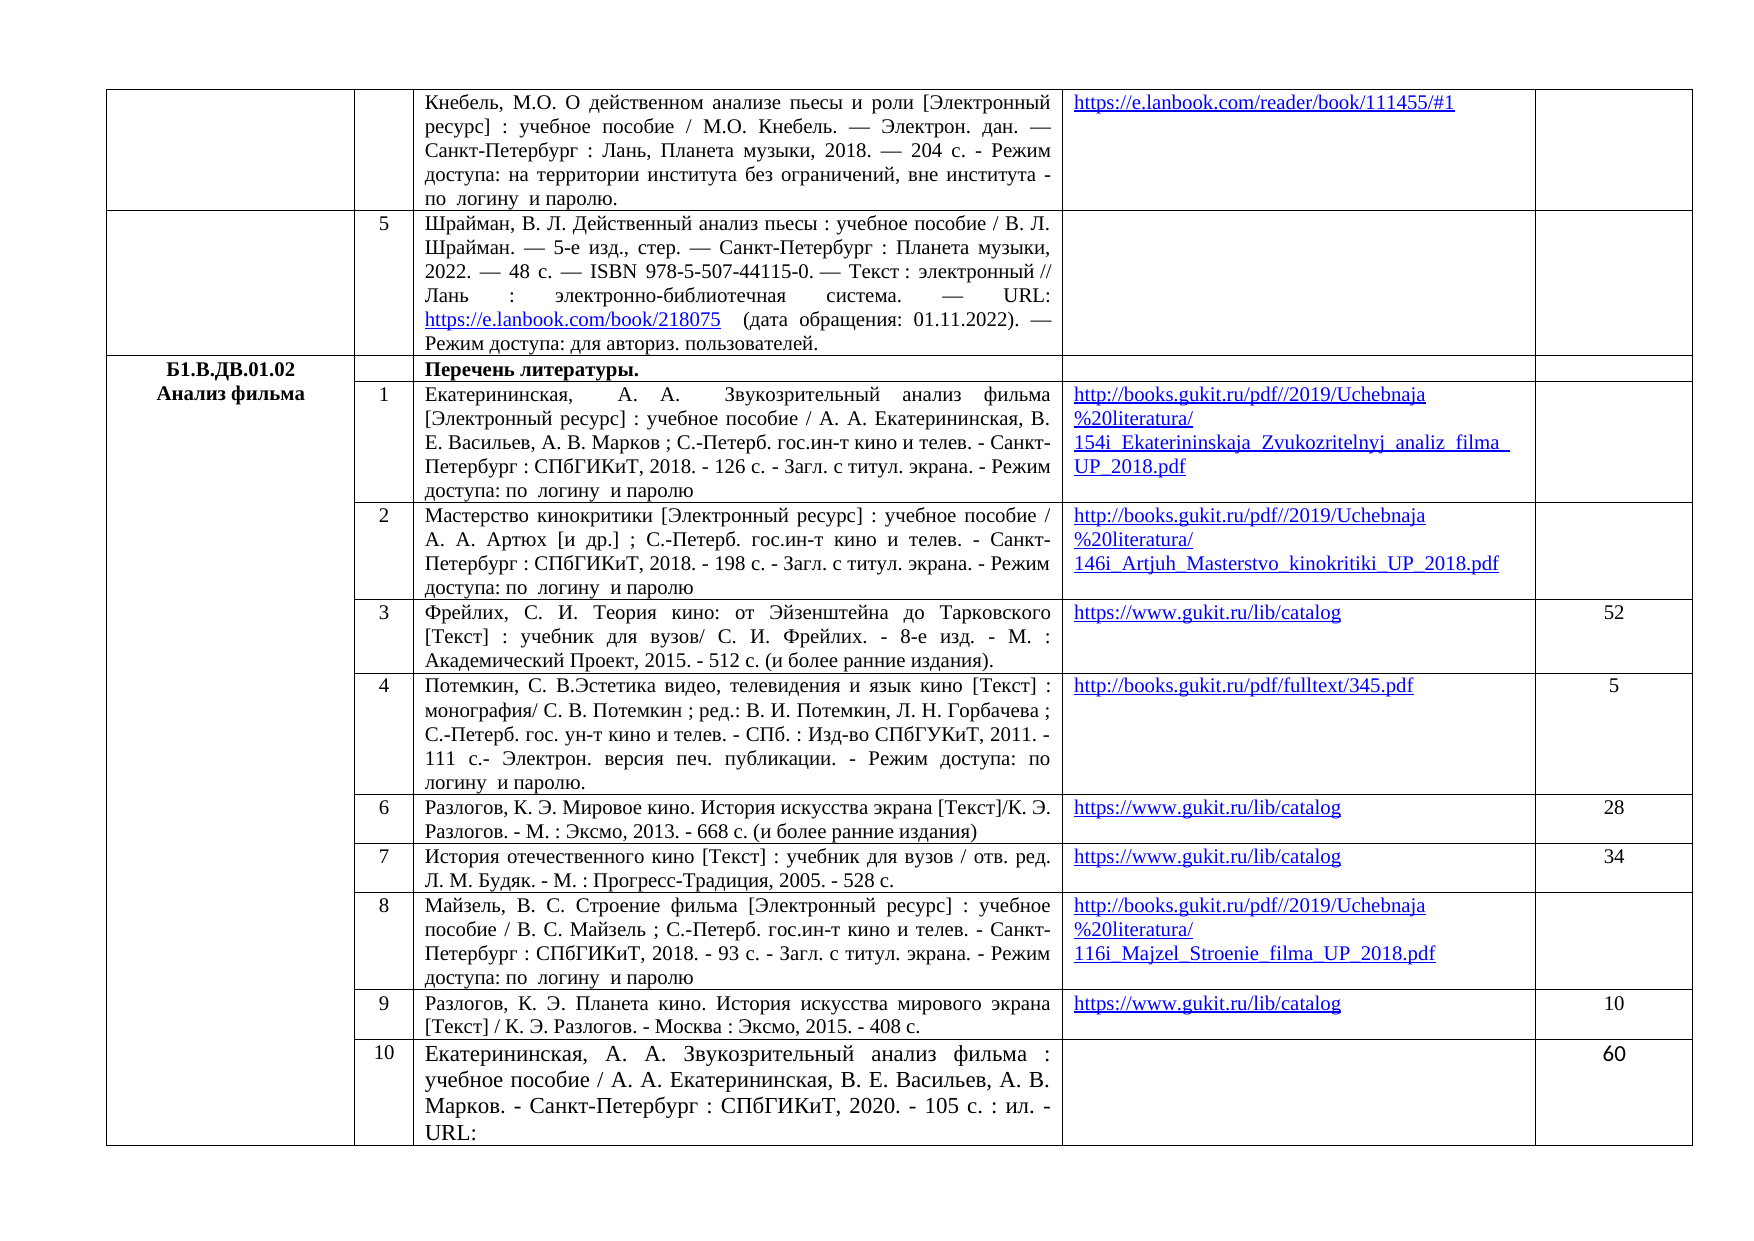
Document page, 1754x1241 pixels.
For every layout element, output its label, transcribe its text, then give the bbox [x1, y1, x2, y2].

table_cell 1 [355, 382, 413, 502]
table_cell 5 [1536, 90, 1692, 210]
table_cell 7 [355, 844, 413, 892]
table_cell http://books.gukit.ru/pdf//2019/Uchebnaja%20literatura/116i_Majzel_Stroenie_filma_UP_2018.pdf [1063, 893, 1535, 989]
table_cell 4 [355, 674, 413, 794]
table_cell Перечень литературы. [414, 356, 1062, 381]
table_cell [1063, 1040, 1535, 1145]
table_cell [107, 211, 354, 355]
table_cell 3 [355, 600, 413, 672]
table_cell История отечественного кино [Текст] : учебник для вузов / отв. ред. Л. М. Будяк. - М. : Прогресс-Традиция, 2005. - 528 с. [414, 844, 1062, 892]
table_cell https://www.gukit.ru/lib/catalog [1063, 844, 1535, 892]
table_cell 28 [1536, 795, 1692, 843]
table_cell Мастерство кинокритики [Электронный ресурс] : учебное пособие / А. А. Артюх [и др.] ; С.-Петерб. гос.ин-т кино и телев. - Санкт-Петербург : СПбГИКиТ, 2018. - 198 с. - Загл. с титул. экрана. - Режим доступа: по логину и паролю [414, 503, 1062, 599]
table_cell 8 [355, 893, 413, 989]
table_cell 10 [1536, 990, 1692, 1038]
table_cell 5 [1536, 674, 1692, 794]
table_cell 52 [1536, 600, 1692, 672]
table_cell 10 [355, 1040, 413, 1145]
table_cell [1063, 211, 1535, 355]
table_cell 60 [1536, 1040, 1692, 1145]
table_cell 34 [1536, 844, 1692, 892]
table_cell https://www.gukit.ru/lib/catalog [1063, 600, 1535, 672]
table_cell Фрейлих, С. И. Теория кино: от Эйзенштейна до Тарковского [Текст] : учебник для вузов/ С. И. Фрейлих. - 8-е изд. - М. : Академический Проект, 2015. - 512 с. (и более ранние издания). [414, 600, 1062, 672]
table_cell Разлогов, К. Э. Мировое кино. История искусства экрана [Текст]/К. Э. Разлогов. - М. : Эксмо, 2013. - 668 с. (и более ранние издания) [414, 795, 1062, 843]
table_cell 2 [355, 503, 413, 599]
table_cell [355, 356, 413, 381]
table_cell http://books.gukit.ru/pdf//2019/Uchebnaja%20literatura/154i_Ekaterininskaja_Zvukozritelnyj_analiz_filma_UP_2018.pdf [1063, 382, 1535, 502]
table_cell Потемкин, С. В.Эстетика видео, телевидения и язык кино [Текст] : монография/ С. В. Потемкин ; ред.: В. И. Потемкин, Л. Н. Горбачева ; С.-Петерб. гос. ун-т кино и телев. - СПб. : Изд-во СПбГУКиТ, 2011. - 111 с.- Электрон. версия печ. публикации. - Режим доступа: по логину и паролю. [414, 674, 1062, 794]
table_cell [414, 1040, 1062, 1145]
table_cell https://www.gukit.ru/lib/catalog [1063, 795, 1535, 843]
table_cell 6 [355, 795, 413, 843]
table_cell 9 [355, 990, 413, 1038]
table_cell Шрайман, В. Л. Действенный анализ пьесы : учебное пособие / В. Л. Шрайман. — 5-е изд., стер. — Санкт-Петербург : Планета музыки, 2022. — 48 с. — ISBN 978-5-507-44115-0. — Текст : электронный // Лань : электронно-библиотечная система. — URL: https://e.lanbook.com/book/218075 (дата обращения: 01.11.2022). — Режим доступа: для авториз. пользователей. [414, 211, 1062, 355]
table_cell Разлогов, К. Э. Планета кино. История искусства мирового экрана [Текст] / К. Э. Разлогов. - Москва : Эксмо, 2015. - 408 с. [414, 990, 1062, 1038]
table_cell 6 [355, 90, 413, 210]
table_cell [1063, 356, 1535, 381]
table_cell Майзель, В. С. Строение фильма [Электронный ресурс] : учебное пособие / В. С. Майзель ; С.-Петерб. гос.ин-т кино и телев. - Санкт-Петербург : СПбГИКиТ, 2018. - 93 с. - Загл. с титул. экрана. - Режим доступа: по логину и паролю [414, 893, 1062, 989]
table_cell 5 [355, 211, 413, 355]
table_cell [1063, 90, 1535, 210]
table_cell http://books.gukit.ru/pdf/fulltext/345.pdf [1063, 674, 1535, 794]
table_cell https://www.gukit.ru/lib/catalog [1063, 990, 1535, 1038]
table_cell [1536, 382, 1692, 502]
table_cell Екатерининская, А. А. Звукозрительный анализ фильма [Электронный ресурс] : учебное пособие / А. А. Екатерининская, В. Е. Васильев, А. В. Марков ; С.-Петерб. гос.ин-т кино и телев. - Санкт-Петербург : СПбГИКиТ, 2018. - 126 с. - Загл. с титул. экрана. - Режим доступа: по логину и паролю [414, 382, 1062, 502]
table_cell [414, 90, 1062, 210]
table_cell Б1.В.ДВ.01.02 Анализ фильма [107, 356, 354, 1145]
table_cell [1536, 211, 1692, 355]
table_cell [1536, 503, 1692, 599]
table_cell http://books.gukit.ru/pdf//2019/Uchebnaja%20literatura/146i_Artjuh_Masterstvo_kinokritiki_UP_2018.pdf [1063, 503, 1535, 599]
table_cell [1536, 893, 1692, 989]
table_cell [1536, 356, 1692, 381]
